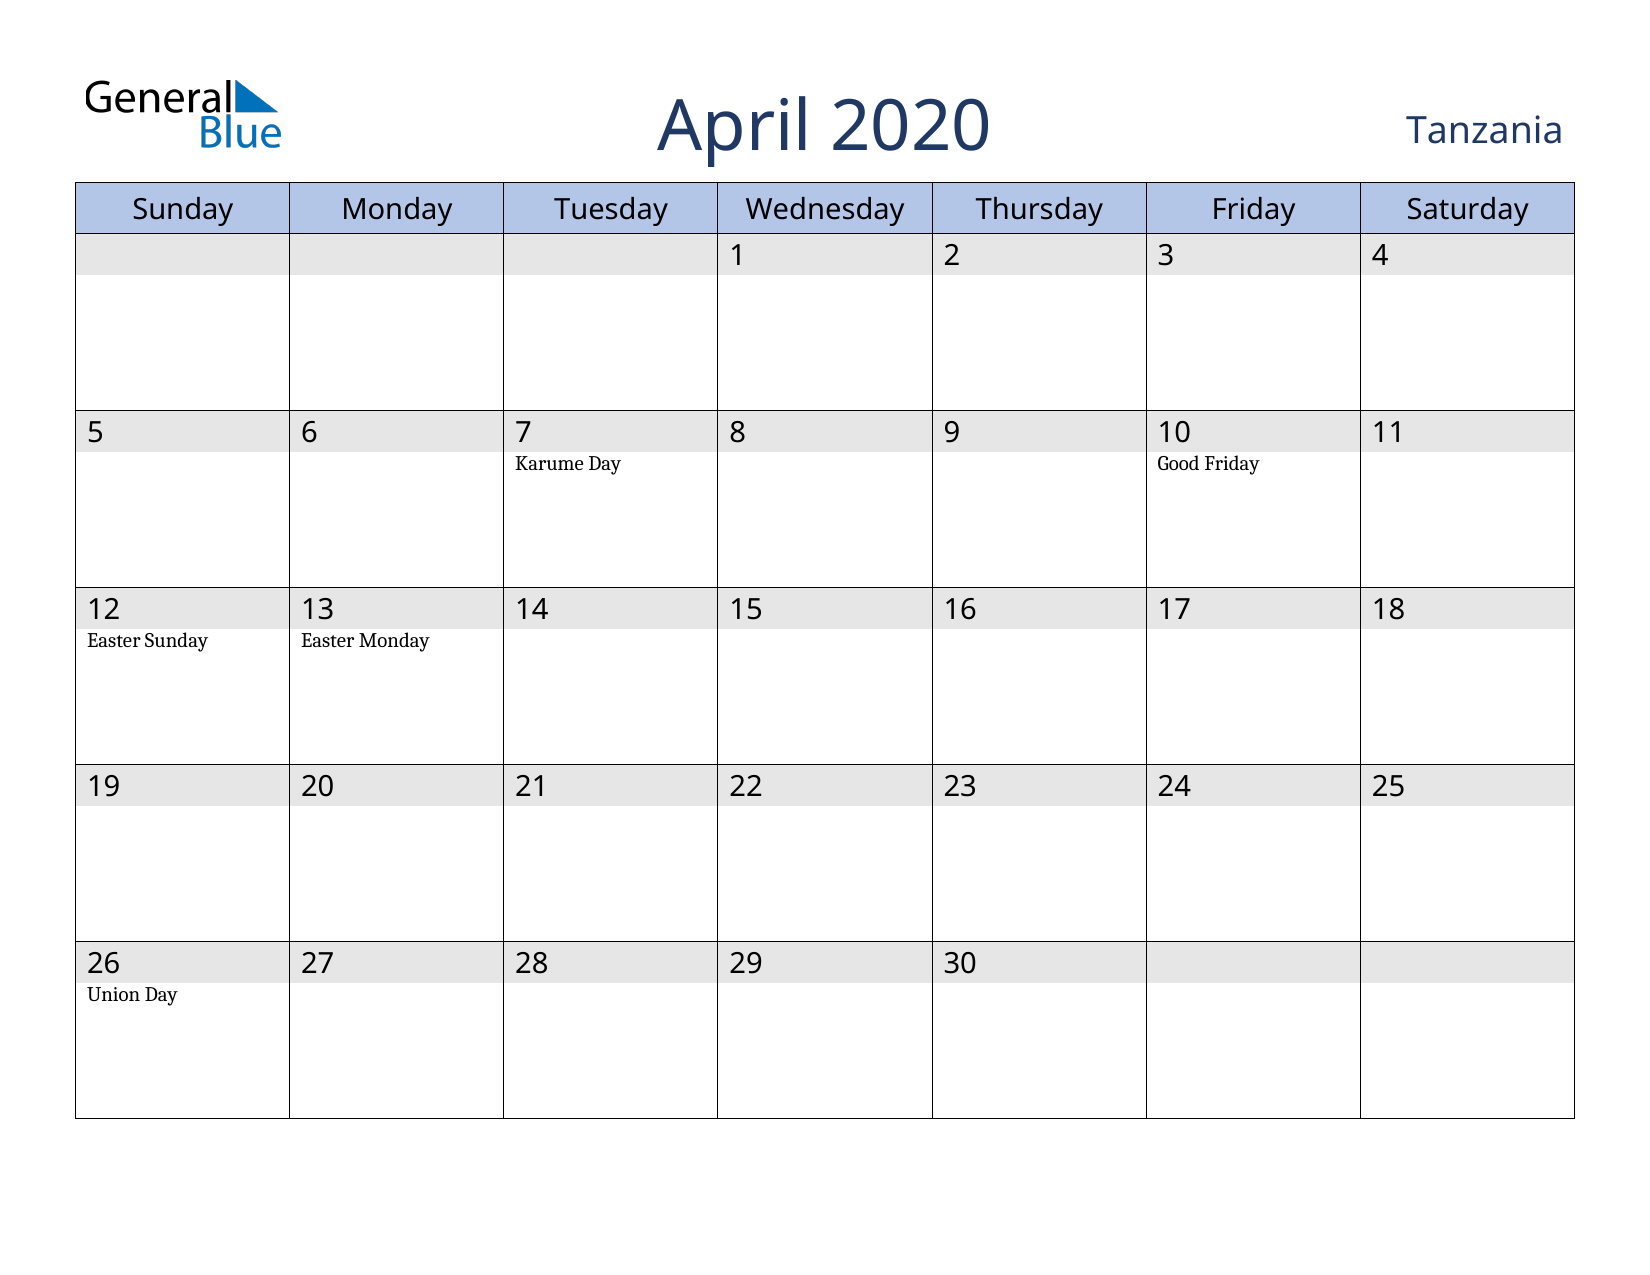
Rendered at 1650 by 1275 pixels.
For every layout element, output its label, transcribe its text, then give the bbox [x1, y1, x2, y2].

table_cell 3 [1147, 234, 1360, 275]
picture [86, 80, 281, 148]
table_cell 9 [933, 411, 1146, 452]
table_cell 26 [76, 942, 289, 983]
table_cell 21 [504, 765, 717, 806]
table_cell [1147, 806, 1360, 941]
table_cell [1361, 983, 1574, 1118]
table_cell 16 [933, 588, 1146, 629]
table_cell [290, 234, 503, 275]
table_cell 8 [718, 411, 932, 452]
table_cell 27 [290, 942, 503, 983]
table_cell 23 [933, 765, 1146, 806]
table_cell [76, 275, 289, 410]
table_cell Karume Day [504, 452, 717, 587]
table_cell 11 [1361, 411, 1574, 452]
table_cell [504, 629, 717, 764]
table_cell [76, 234, 289, 275]
table_cell 15 [718, 588, 932, 629]
table_cell [718, 275, 932, 410]
table_cell [1147, 275, 1360, 410]
table_cell [1361, 942, 1574, 983]
table_cell 7 [504, 411, 717, 452]
table_cell [504, 983, 717, 1118]
table_cell [1361, 452, 1574, 587]
table_cell [933, 806, 1146, 941]
table_cell [718, 806, 932, 941]
table_cell [933, 983, 1146, 1118]
table_header [76, 75, 503, 182]
table_cell [504, 234, 717, 275]
table_cell [504, 275, 717, 410]
table_cell 6 [290, 411, 503, 452]
table_cell 30 [933, 942, 1146, 983]
table_cell Easter Monday [290, 629, 503, 764]
table_cell [290, 452, 503, 587]
table_cell 4 [1361, 234, 1574, 275]
table_cell 28 [504, 942, 717, 983]
table_cell 29 [718, 942, 932, 983]
table_cell [1147, 983, 1360, 1118]
table_cell [76, 806, 289, 941]
table_cell 5 [76, 411, 289, 452]
table_cell 14 [504, 588, 717, 629]
table_cell [1147, 942, 1360, 983]
table_cell [290, 806, 503, 941]
table_cell [718, 452, 932, 587]
table_cell Friday [1147, 183, 1360, 233]
table_header Tanzania [1146, 75, 1574, 182]
table_cell 25 [1361, 765, 1574, 806]
table_cell 10 [1147, 411, 1360, 452]
table_cell Tuesday [504, 183, 717, 233]
table_cell [290, 983, 503, 1118]
table_cell Saturday [1361, 183, 1574, 233]
table_cell Thursday [933, 183, 1146, 233]
table_cell 13 [290, 588, 503, 629]
table_cell [290, 275, 503, 410]
table_cell 22 [718, 765, 932, 806]
table_cell 18 [1361, 588, 1574, 629]
table_cell 24 [1147, 765, 1360, 806]
table_cell 19 [76, 765, 289, 806]
table_cell [933, 629, 1146, 764]
table_cell Easter Sunday [76, 629, 289, 764]
table_cell 1 [718, 234, 932, 275]
table_cell Wednesday [718, 183, 932, 233]
table_cell [1361, 806, 1574, 941]
table_cell [504, 806, 717, 941]
table_cell 12 [76, 588, 289, 629]
table_cell 2 [933, 234, 1146, 275]
table_cell Monday [290, 183, 503, 233]
table_cell Sunday [76, 183, 289, 233]
table_cell [933, 452, 1146, 587]
table_cell 20 [290, 765, 503, 806]
table_cell [76, 452, 289, 587]
table_cell [1147, 629, 1360, 764]
table_header April 2020 [504, 75, 1146, 182]
table_cell [1361, 275, 1574, 410]
table_cell 17 [1147, 588, 1360, 629]
table_cell Union Day [76, 983, 289, 1118]
table_cell [1361, 629, 1574, 764]
table_cell Good Friday [1147, 452, 1360, 587]
table_cell [933, 275, 1146, 410]
table_cell [718, 629, 932, 764]
table_cell [718, 983, 932, 1118]
